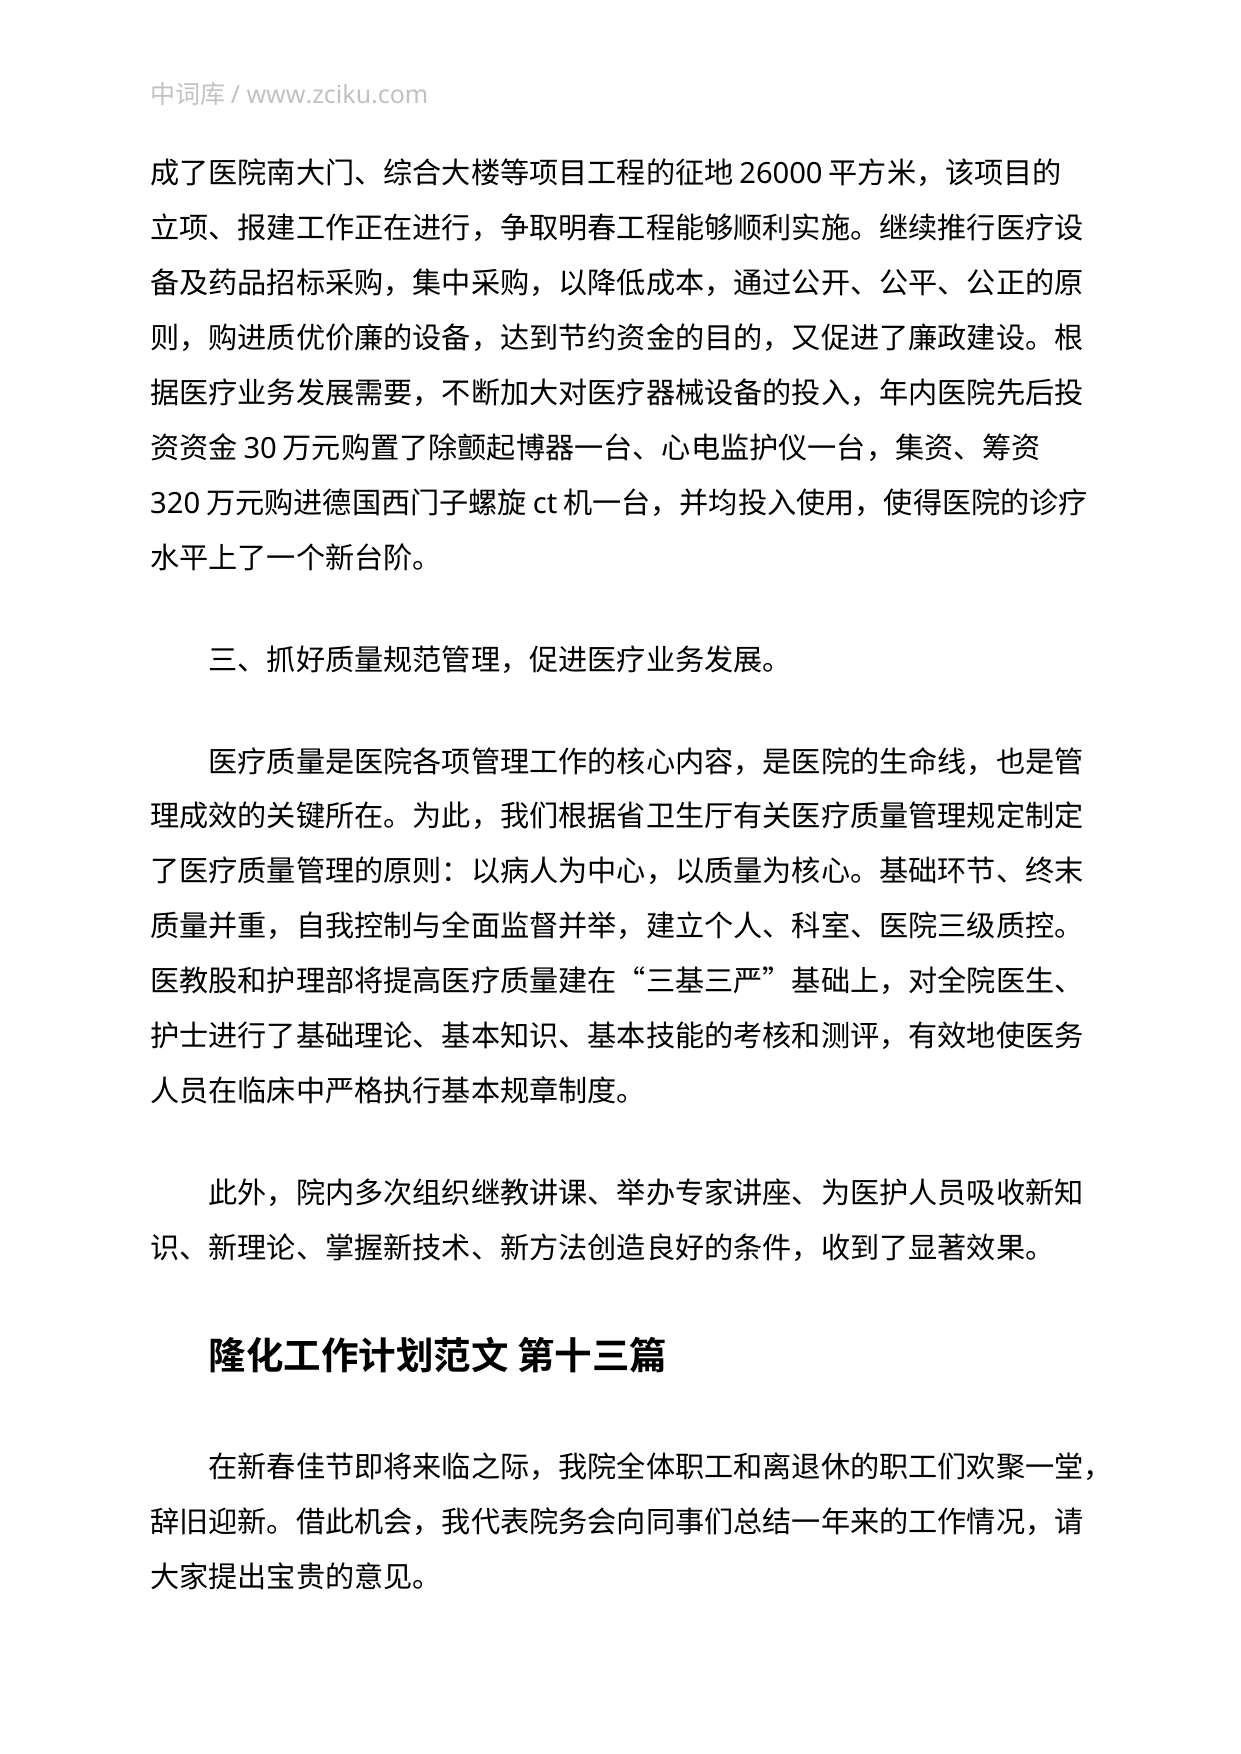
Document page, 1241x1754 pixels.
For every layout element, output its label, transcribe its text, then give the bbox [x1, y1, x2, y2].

text 医疗质量是医院各项管理工作的核心内容，是医院的生命线，也是管理成效的关键所在。为此，我们根据省卫生厅有关医疗质量管理规定制定了医疗质量管理的原则：以病人为中心，以质量为核心。基础环节、终末质量并重，自我控制与全面监督并举，建立个人、科室、医院三级质控。医教股和护理部将提高医疗质量建在“三基三严”基础上，对全院医生、护士进行了基础理论、基本知识、基本技能的考核和测评，有效地使医务人员在临床中严格执行基本规章制度。 [150, 738, 1090, 1110]
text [150, 150, 1090, 577]
text 隆化工作计划范文 第十三篇 [150, 1326, 1090, 1380]
text 此外，院内多次组织继教讲课、举办专家讲座、为医护人员吸收新知识、新理论、掌握新技术、新方法创造良好的条件，收到了显著效果。 [150, 1169, 1090, 1266]
text 在新春佳节即将来临之际，我院全体职工和离退休的职工们欢聚一堂，辞旧迎新。借此机会，我代表院务会向同事们总结一年来的工作情况，请大家提出宝贵的意见。 [150, 1443, 1090, 1595]
text 三、抓好质量规范管理，促进医疗业务发展。 [150, 636, 1090, 679]
